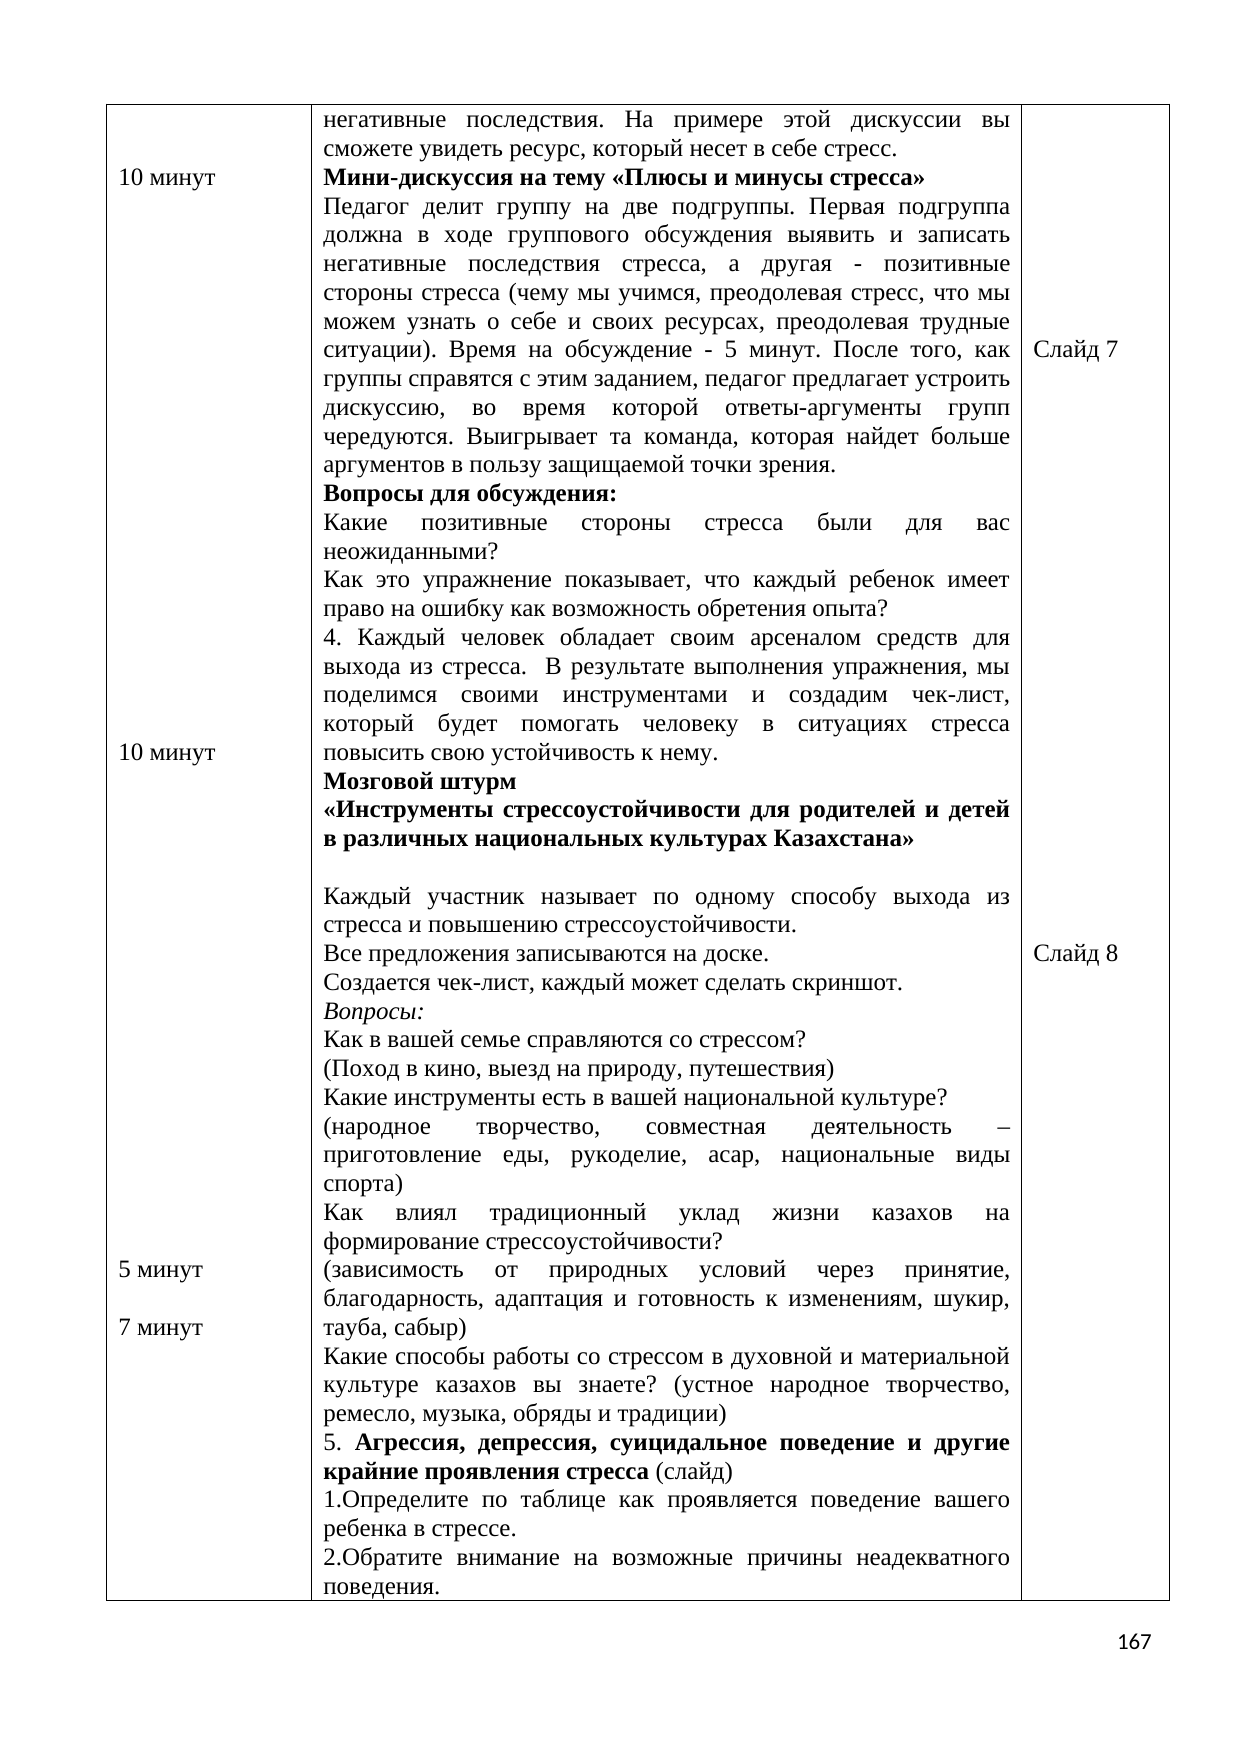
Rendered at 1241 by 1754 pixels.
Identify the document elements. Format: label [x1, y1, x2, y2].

table_cell [312, 105, 1021, 1599]
table_cell [107, 105, 311, 1599]
table_cell [1022, 105, 1169, 1599]
